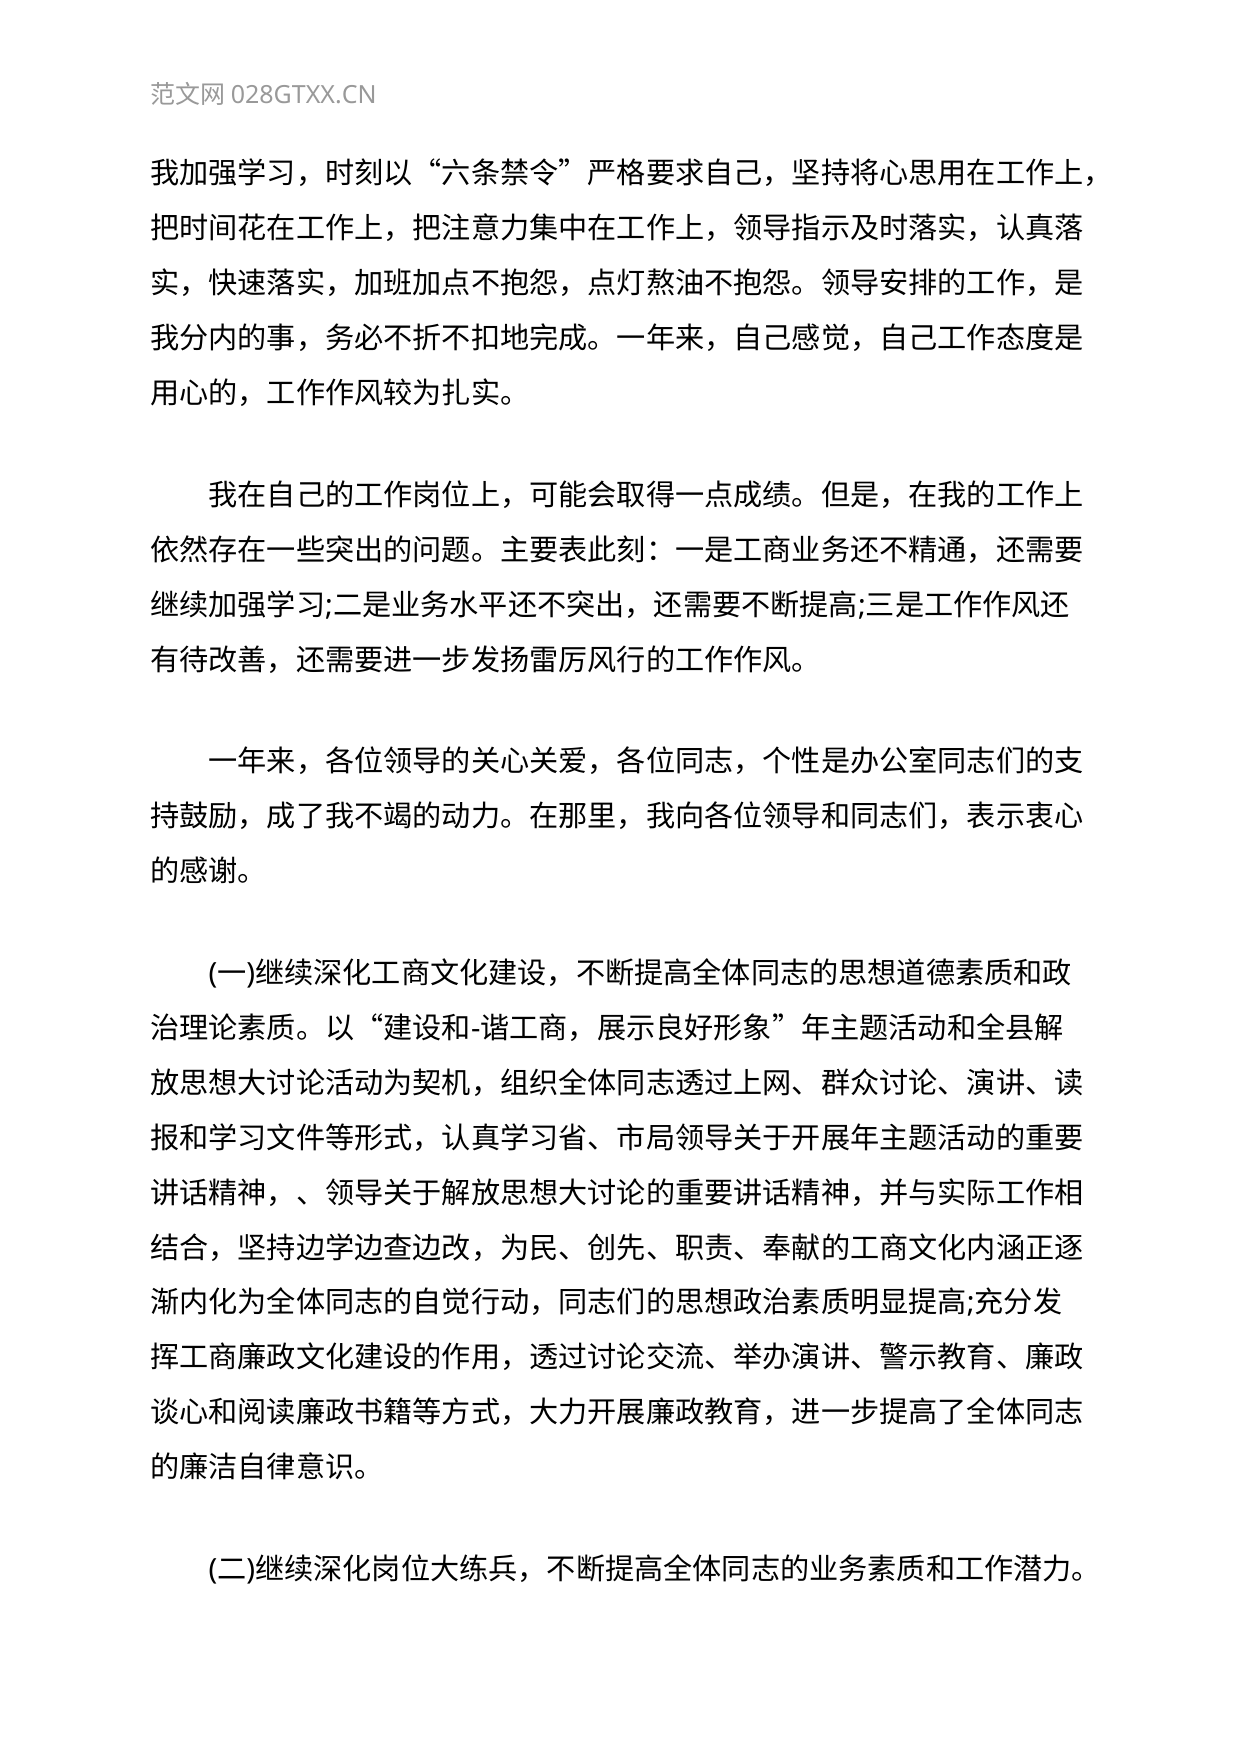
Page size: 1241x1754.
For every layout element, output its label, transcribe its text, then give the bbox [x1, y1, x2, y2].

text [150, 1546, 1090, 1588]
text (一)继续深化工商文化建设，不断提高全体同志的思想道德素质和政治理论素质。以“建设和-谐工商，展示良好形象”年主题活动和全县解放思想大讨论活动为契机，组织全体同志透过上网、群众讨论、演讲、读报和学习文件等形式，认真学习省、市局领导关于开展年主题活动的重要讲话精神，、领导关于解放思想大讨论的重要讲话精神，并与实际工作相结合，坚持边学边查边改，为民、创先、职责、奉献的工商文化内涵正逐渐内化为全体同志的自觉行动，同志们的思想政治素质明显提高;充分发挥工商廉政文化建设的作用，透过讨论交流、举办演讲、警示教育、廉政谈心和阅读廉政书籍等方式，大力开展廉政教育，进一步提高了全体同志的廉洁自律意识。 [150, 949, 1090, 1486]
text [150, 150, 1090, 412]
text 我在自己的工作岗位上，可能会取得一点成绩。但是，在我的工作上依然存在一些突出的问题。主要表此刻：一是工商业务还不精通，还需要继续加强学习;二是业务水平还不突出，还需要不断提高;三是工作作风还有待改善，还需要进一步发扬雷厉风行的工作作风。 [150, 471, 1090, 678]
text 一年来，各位领导的关心关爱，各位同志，个性是办公室同志们的支持鼓励，成了我不竭的动力。在那里，我向各位领导和同志们，表示衷心的感谢。 [150, 738, 1090, 890]
